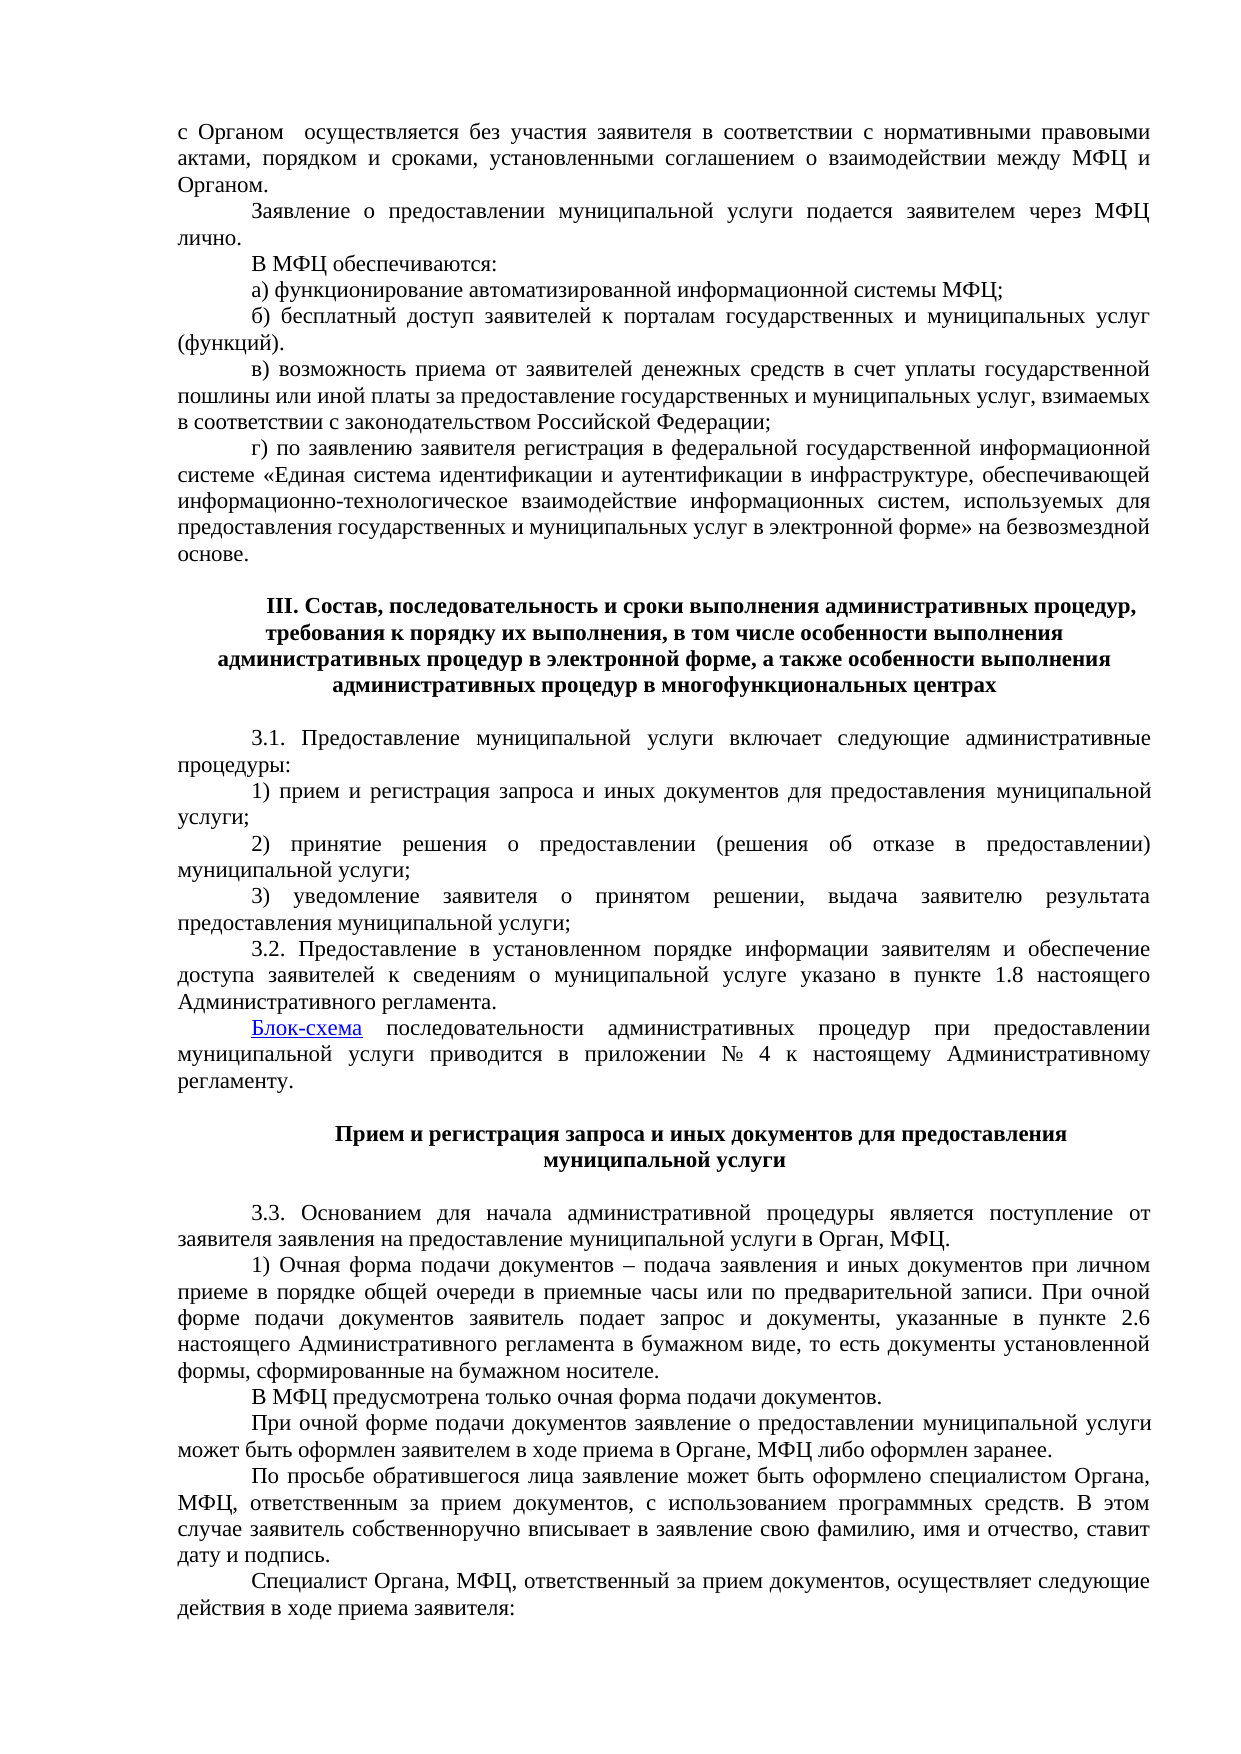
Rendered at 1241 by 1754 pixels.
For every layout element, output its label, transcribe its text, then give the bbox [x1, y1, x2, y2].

text 3.1. Предоставление муниципальной услуги включает следующие административные процедуры: [177, 724, 1152, 777]
text III. Состав, последовательность и сроки выполнения административных процедур, требования к порядку их выполнения, в том числе особенности выполнения административных процедур в электронной форме, а также особенности выполнения административных процедур в многофункциональных центрах [177, 592, 1152, 698]
text а) функционирование автоматизированной информационной системы МФЦ; [177, 276, 1152, 303]
text Специалист Органа, МФЦ, ответственный за прием документов, осуществляет следующие действия в ходе приема заявителя: [177, 1568, 1152, 1620]
text Блок-схема последовательности административных процедур при предоставлении муниципальной услуги приводится в приложении № 4 к настоящему Административному регламенту. [177, 1014, 1152, 1093]
text в) возможность приема от заявителей денежных средств в счет уплаты государственной пошлины или иной платы за предоставление государственных и муниципальных услуг, взимаемых в соответствии с законодательством Российской Федерации; [177, 355, 1152, 434]
text Заявление о предоставлении муниципальной услуги подается заявителем через МФЦ лично. [177, 197, 1152, 250]
text По просьбе обратившегося лица заявление может быть оформлено специалистом Органа, МФЦ, ответственным за прием документов, с использованием программных средств. В этом случае заявитель собственноручно вписывает в заявление свою фамилию, имя и отчество, ставит дату и подпись. [177, 1462, 1152, 1568]
text При очной форме подачи документов заявление о предоставлении муниципальной услуги может быть оформлен заявителем в ходе приема в Органе, МФЦ либо оформлен заранее. [177, 1409, 1152, 1462]
text 1) прием и регистрация запроса и иных документов для предоставления муниципальной услуги; [177, 777, 1152, 830]
text В МФЦ обеспечиваются: [177, 250, 1152, 276]
text В МФЦ предусмотрена только очная форма подачи документов. [177, 1383, 1152, 1409]
text 2) принятие решения о предоставлении (решения об отказе в предоставлении) муниципальной услуги; [177, 830, 1152, 882]
text б) бесплатный доступ заявителей к порталам государственных и муниципальных услуг (функций). [177, 303, 1152, 355]
text 3.3. Основанием для начала административной процедуры является поступление от заявителя заявления на предоставление муниципальной услуги в Орган, МФЦ. [177, 1199, 1152, 1251]
text Прием и регистрация запроса и иных документов для предоставления муниципальной услуги [177, 1119, 1152, 1172]
text 3) уведомление заявителя о принятом решении, выдача заявителю результата предоставления муниципальной услуги; [177, 882, 1152, 935]
text г) по заявлению заявителя регистрация в федеральной государственной информационной системе «Единая система идентификации и аутентификации в инфраструктуре, обеспечивающей информационно-технологическое взаимодействие информационных систем, используемых для предоставления государственных и муниципальных услуг в электронной форме» на безвозмездной основе. [177, 434, 1152, 566]
text 1) Очная форма подачи документов – подача заявления и иных документов при личном приеме в порядке общей очереди в приемные часы или по предварительной записи. При очной форме подачи документов заявитель подает запрос и документы, указанные в пункте 2.6 настоящего Административного регламента в бумажном виде, то есть документы установленной формы, сформированные на бумажном носителе. [177, 1251, 1152, 1383]
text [177, 118, 1152, 197]
text 3.2. Предоставление в установленном порядке информации заявителям и обеспечение доступа заявителей к сведениям о муниципальной услуге указано в пункте 1.8 настоящего Административного регламента. [177, 935, 1152, 1014]
